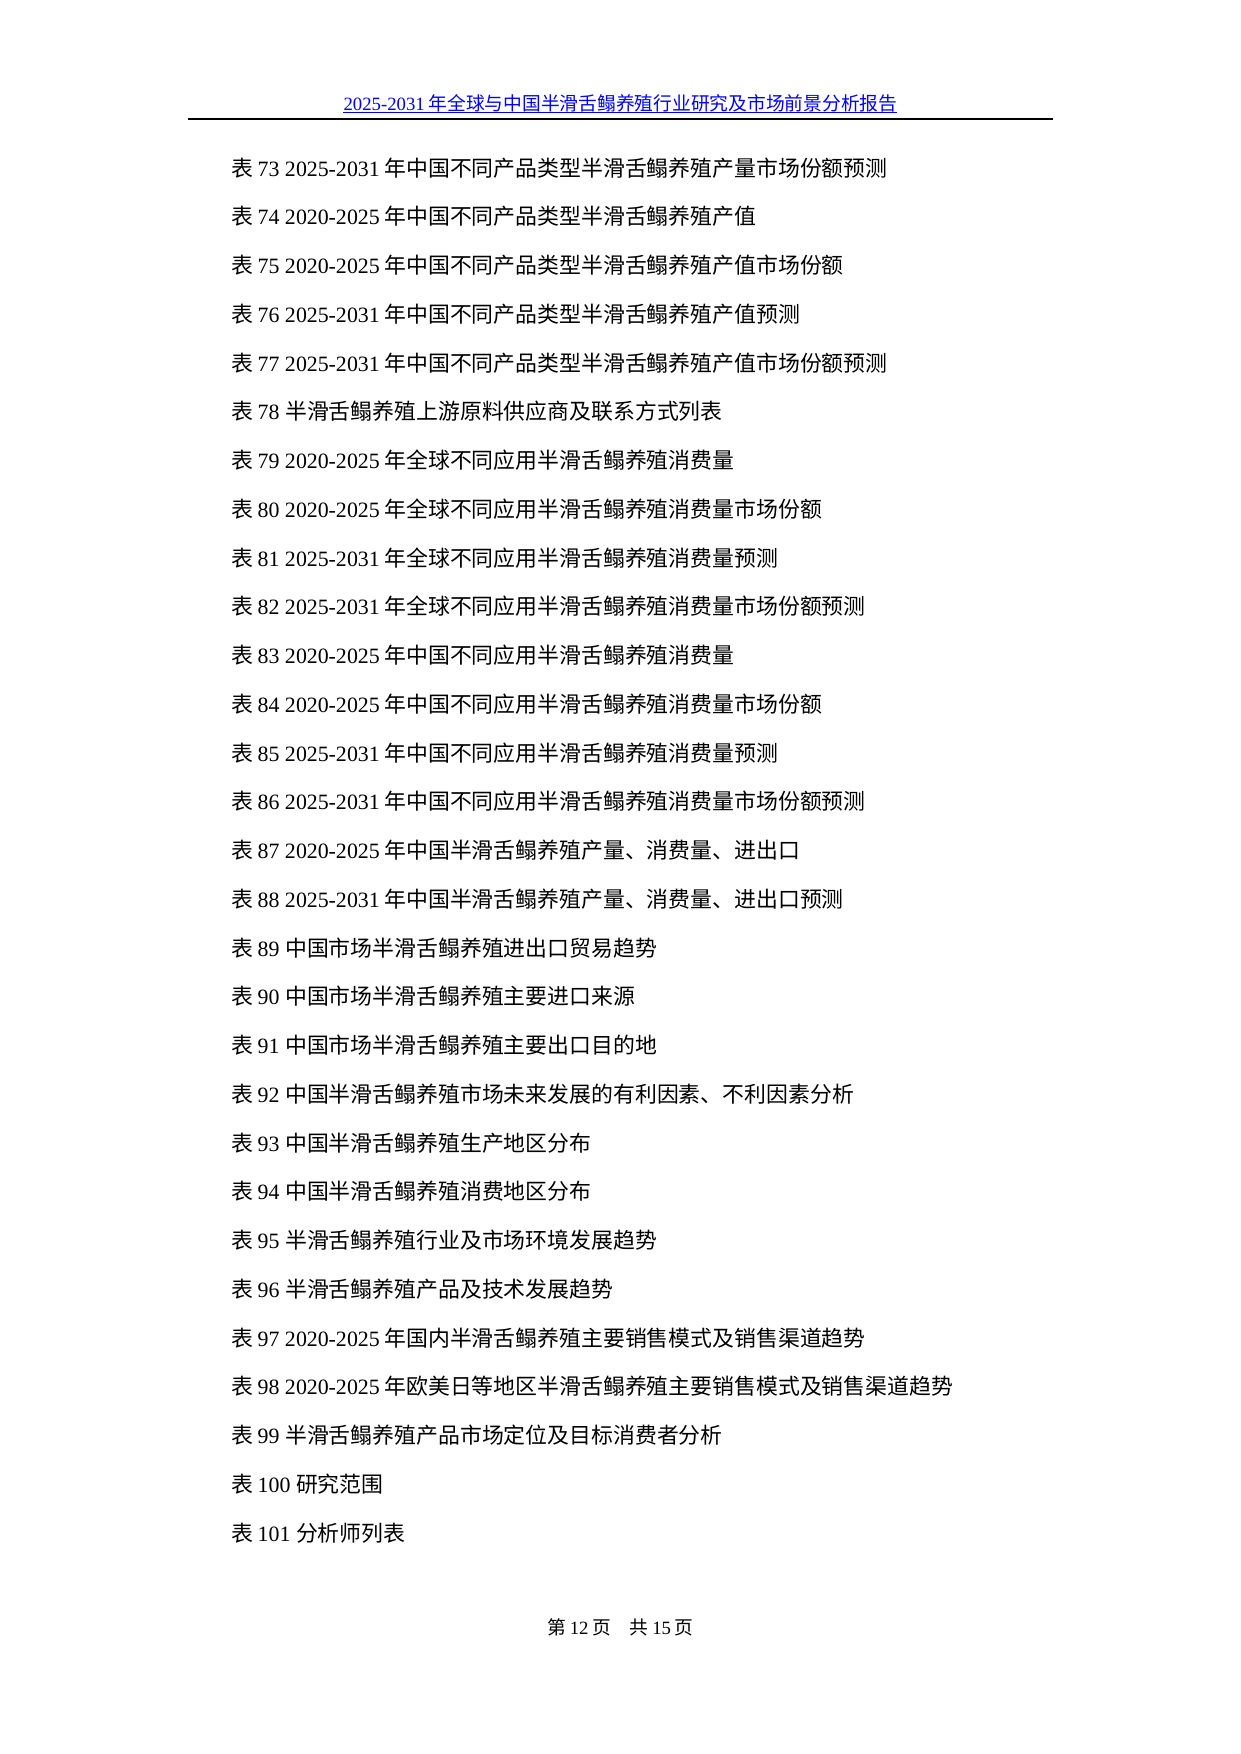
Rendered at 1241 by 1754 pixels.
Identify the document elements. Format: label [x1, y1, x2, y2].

text [187, 150, 1053, 1548]
